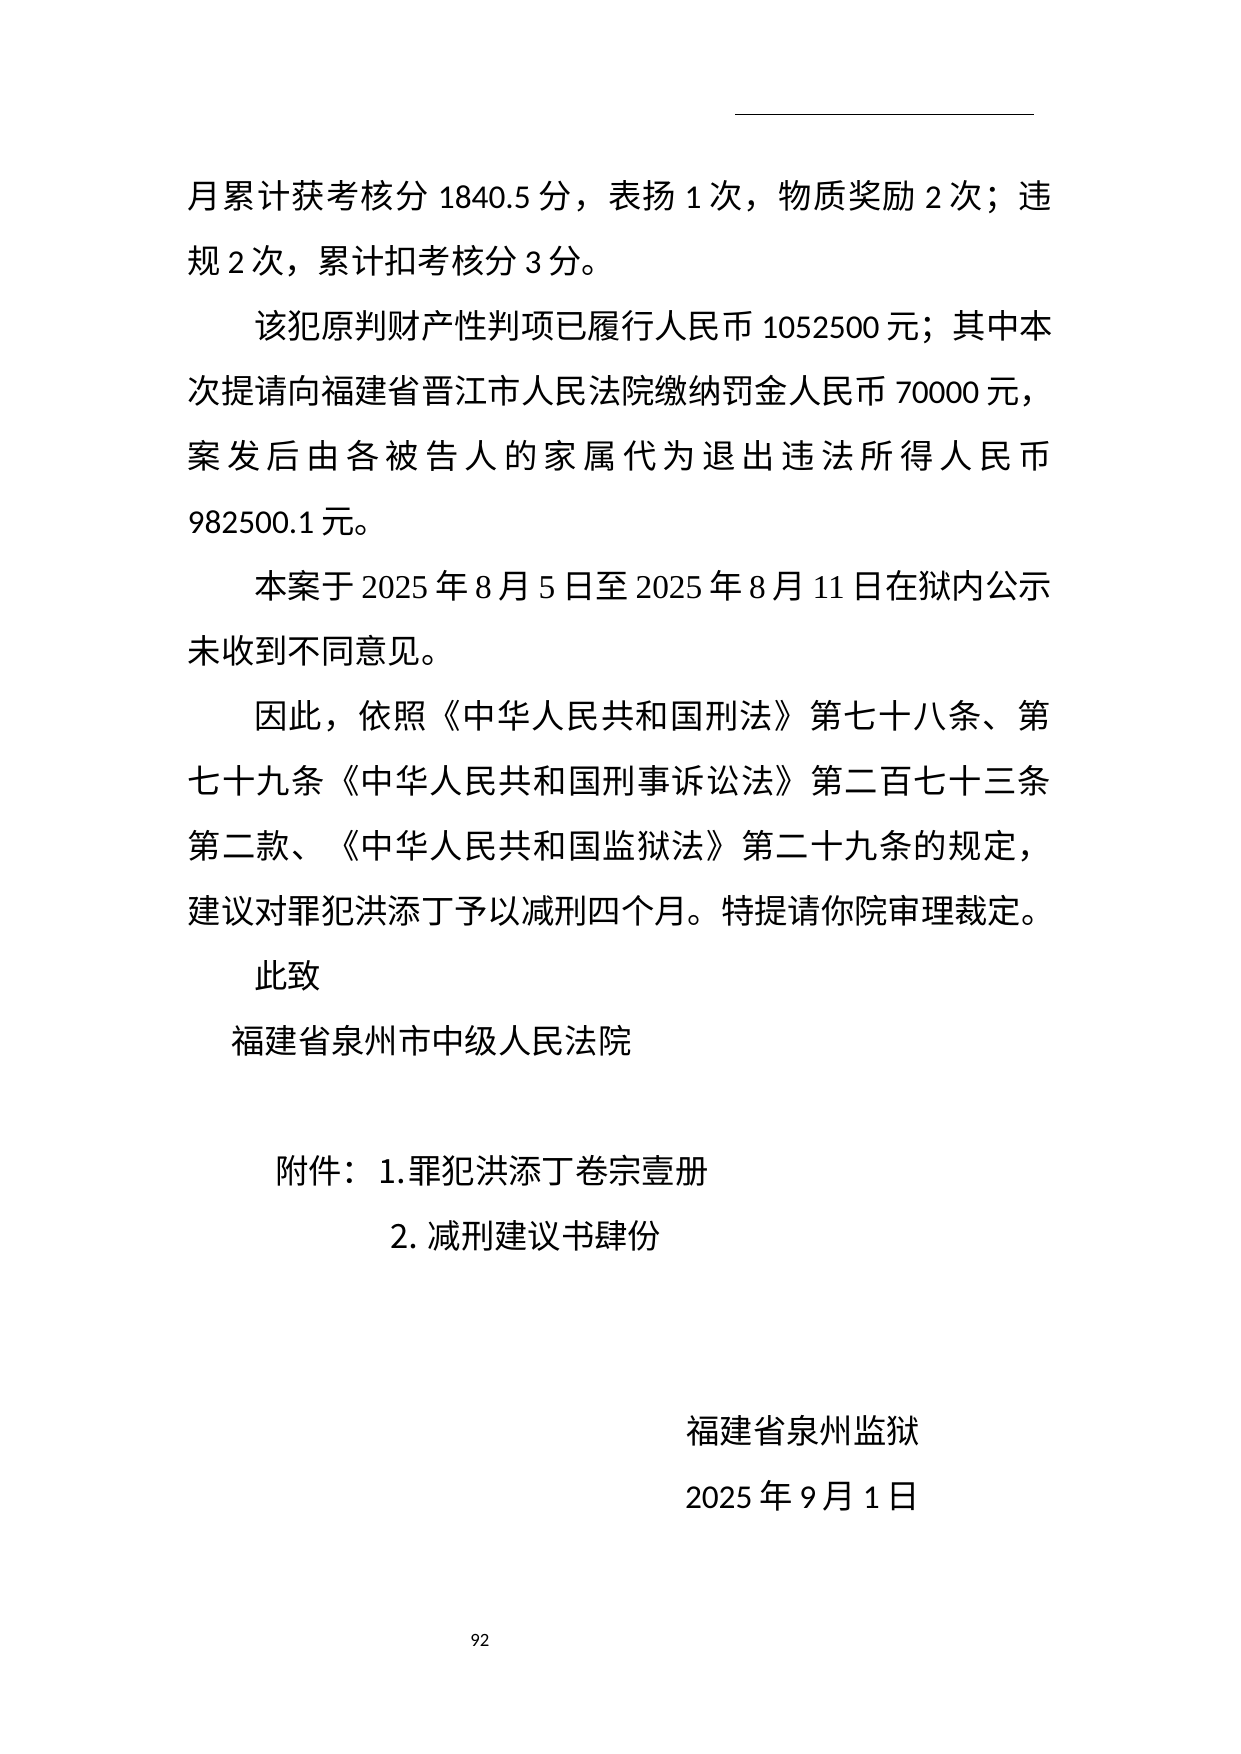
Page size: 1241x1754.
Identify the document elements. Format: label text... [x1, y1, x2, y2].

text ⒉减刑建议书肆份 [254, 1202, 1058, 1267]
text 2025年9月1日 [187, 1462, 919, 1527]
text 此致 [187, 942, 1058, 1007]
text 本案于2025年8月5日至2025年8月11日在狱内公示未收到不同意见。 [187, 552, 1053, 682]
text 附件：⒈罪犯洪添丁卷宗壹册 [254, 1137, 1053, 1202]
text 福建省泉州市中级人民法院 [187, 1007, 1058, 1072]
text 福建省泉州监狱 [187, 1397, 919, 1462]
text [187, 162, 1053, 292]
text 该犯原判财产性判项已履行人民币1052500元；其中本次提请向福建省晋江市人民法院缴纳罚金人民币70000元，案发后由各被告人的家属代为退出违法所得人民币982500.1元。 [187, 292, 1053, 552]
text 因此，依照《中华人民共和国刑法》第七十八条、第七十九条《中华人民共和国刑事诉讼法》第二百七十三条第二款、《中华人民共和国监狱法》第二十九条的规定，建议对罪犯洪添丁予以减刑四个月。特提请你院审理裁定。 [187, 682, 1053, 942]
